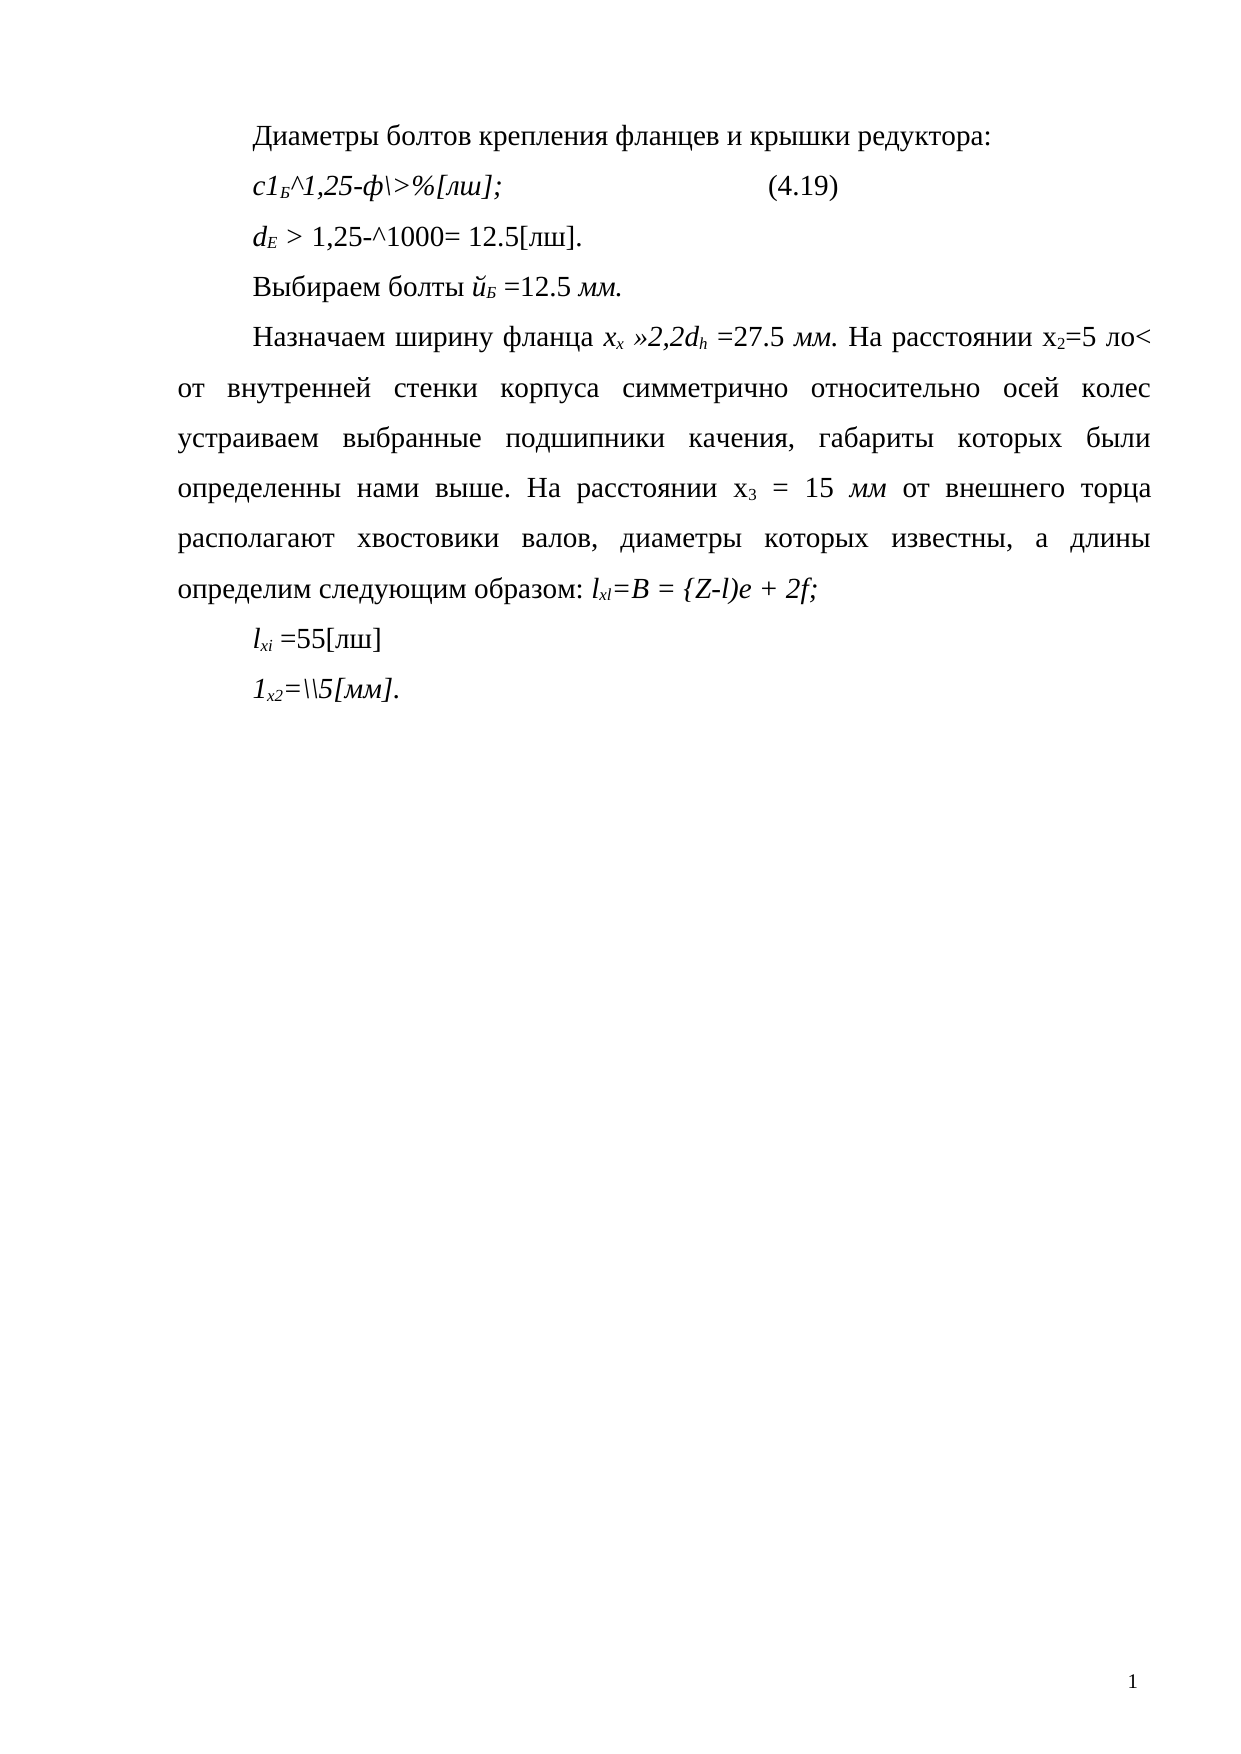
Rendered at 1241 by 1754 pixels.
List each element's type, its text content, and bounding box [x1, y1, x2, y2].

text Диаметры болтов крепления фланцев и крышки редуктора: [177, 118, 1152, 152]
text dE > 1,25-^1000= 12.5[лш]. [177, 219, 1152, 252]
text с1Б^1,25-ф\>%[лш]; (4.19) [177, 168, 1152, 202]
text lxi =55[лш] [177, 621, 1152, 655]
text Назначаем ширину фланца хх »2,2dh =27.5 мм. На расстоянии х2=5 ло< от внутренней стенки корпуса симметрично относительно осей колес устраиваем выбранные подшипники качения, габариты которых были определенны нами выше. На расстоянии х3 = 15 мм от внешнего торца располагают хвостовики валов, диаметры которых известны, а длины определим следующим образом: lxl=B = {Z-l)e + 2f; [177, 319, 1152, 604]
text 1х2=\\5[мм]. [177, 672, 1152, 705]
text Выбираем болты йБ =12.5 мм. [177, 269, 1152, 303]
